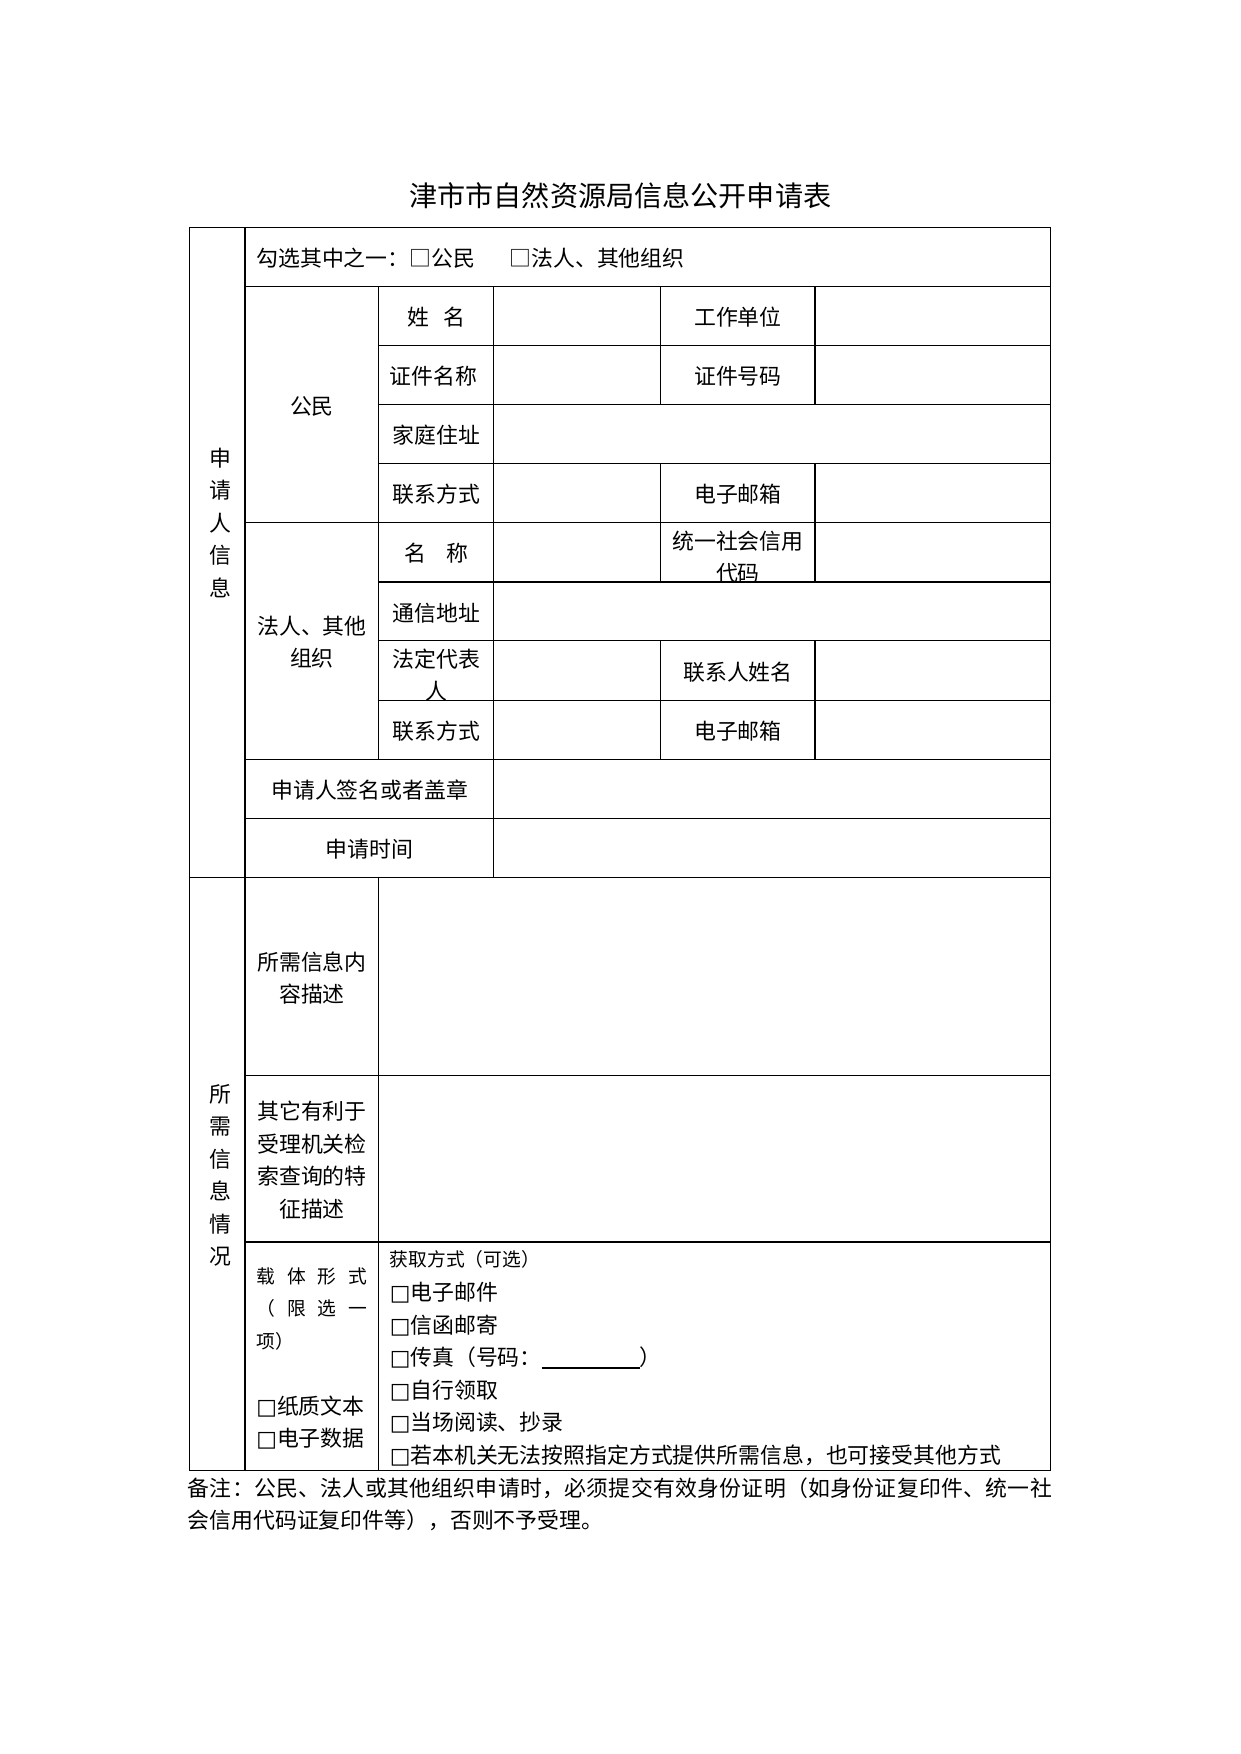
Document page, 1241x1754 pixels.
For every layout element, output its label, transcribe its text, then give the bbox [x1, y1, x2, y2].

table_cell 统一社会信用代码 [661, 523, 814, 581]
table_cell [494, 464, 660, 522]
table_cell [494, 760, 1050, 818]
table_cell [816, 641, 1050, 699]
table_header 勾选其中之一：□公民 □法人、其他组织 [246, 228, 1050, 286]
table_cell 联系人姓名 [661, 641, 814, 699]
table_cell [816, 346, 1050, 404]
table_cell 所需信息情况 [190, 878, 244, 1470]
table_cell 证件名称 [379, 346, 493, 404]
table_header 申请人信息 [190, 228, 244, 877]
table_cell 法定代表人 [379, 641, 493, 699]
table_cell [494, 287, 660, 345]
text 津市市自然资源局信息公开申请表 [187, 162, 1053, 227]
table_cell 申请人签名或者盖章 [246, 760, 493, 818]
table_cell 公民 [246, 287, 378, 522]
text 备注：公民、法人或其他组织申请时，必须提交有效身份证明（如身份证复印件、统一社会信用代码证复印件等），否则不予受理。 [187, 1471, 1053, 1534]
table_cell 证件号码 [661, 346, 814, 404]
table_cell [816, 464, 1050, 522]
table_cell [379, 1076, 1050, 1241]
table_cell [816, 287, 1050, 345]
table_cell 法人、其他组织 [246, 523, 378, 758]
table_cell 所需信息内容描述 [246, 878, 378, 1075]
table_cell 获取方式（可选） □电子邮件 □信函邮寄 □传真（号码： ） □自行领取 □当场阅读、抄录 □若本机关无法按照指定方式提供所需信息，也可接受其他方式 [379, 1243, 1050, 1470]
table_cell [494, 405, 1050, 463]
table_cell 工作单位 [661, 287, 814, 345]
table_cell 通信地址 [379, 583, 493, 640]
table_cell 姓 名 [379, 287, 493, 345]
table_cell 家庭住址 [379, 405, 493, 463]
table_cell [494, 346, 660, 404]
table_cell [494, 523, 660, 581]
table_cell [494, 583, 1050, 640]
table_cell 联系方式 [379, 701, 493, 758]
table_cell 其它有利于受理机关检索查询的特征描述 [246, 1076, 378, 1241]
table_cell 名 称 [379, 523, 493, 581]
table_cell 联系方式 [379, 464, 493, 522]
table_cell [816, 523, 1050, 581]
table_cell 申请时间 [246, 819, 493, 877]
table_cell 电子邮箱 [661, 464, 814, 522]
table_cell 电子邮箱 [661, 701, 814, 758]
table_cell [816, 701, 1050, 758]
table_cell [494, 819, 1050, 877]
table_cell [379, 878, 1050, 1075]
table_cell 载体形式（限选一项） □纸质文本 □电子数据 [246, 1243, 378, 1470]
table_cell [494, 641, 660, 699]
table_cell [494, 701, 660, 758]
